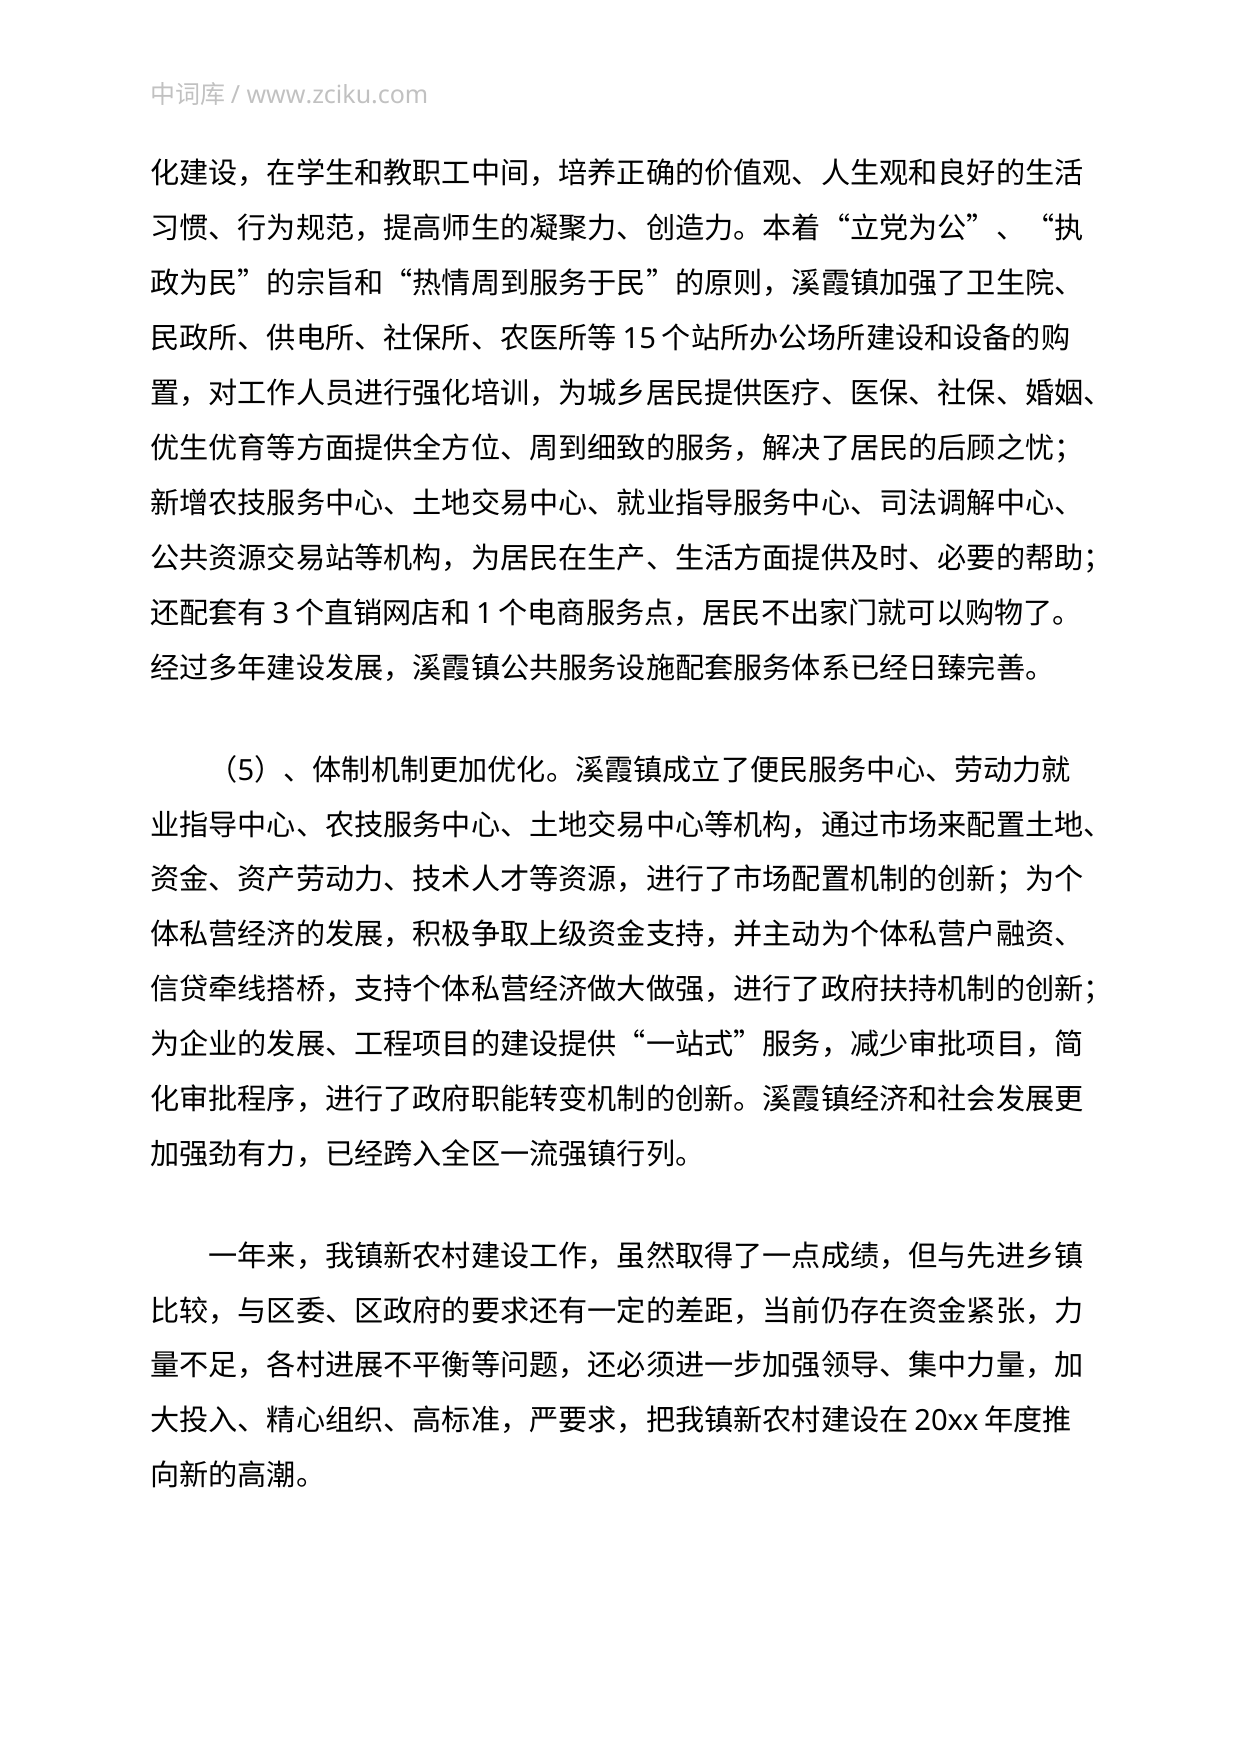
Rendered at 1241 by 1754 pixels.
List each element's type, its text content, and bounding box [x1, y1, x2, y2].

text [150, 150, 1090, 687]
text 一年来，我镇新农村建设工作，虽然取得了一点成绩，但与先进乡镇比较，与区委、区政府的要求还有一定的差距，当前仍存在资金紧张，力量不足，各村进展不平衡等问题，还必须进一步加强领导、集中力量，加大投入、精心组织、高标准，严要求，把我镇新农村建设在20xx年度推向新的高潮。 [150, 1232, 1090, 1494]
text （5）、体制机制更加优化。溪霞镇成立了便民服务中心、劳动力就业指导中心、农技服务中心、土地交易中心等机构，通过市场来配置土地、资金、资产劳动力、技术人才等资源，进行了市场配置机制的创新；为个体私营经济的发展，积极争取上级资金支持，并主动为个体私营户融资、信贷牵线搭桥，支持个体私营经济做大做强，进行了政府扶持机制的创新；为企业的发展、工程项目的建设提供“一站式”服务，减少审批项目，简化审批程序，进行了政府职能转变机制的创新。溪霞镇经济和社会发展更加强劲有力，已经跨入全区一流强镇行列。 [150, 746, 1090, 1173]
